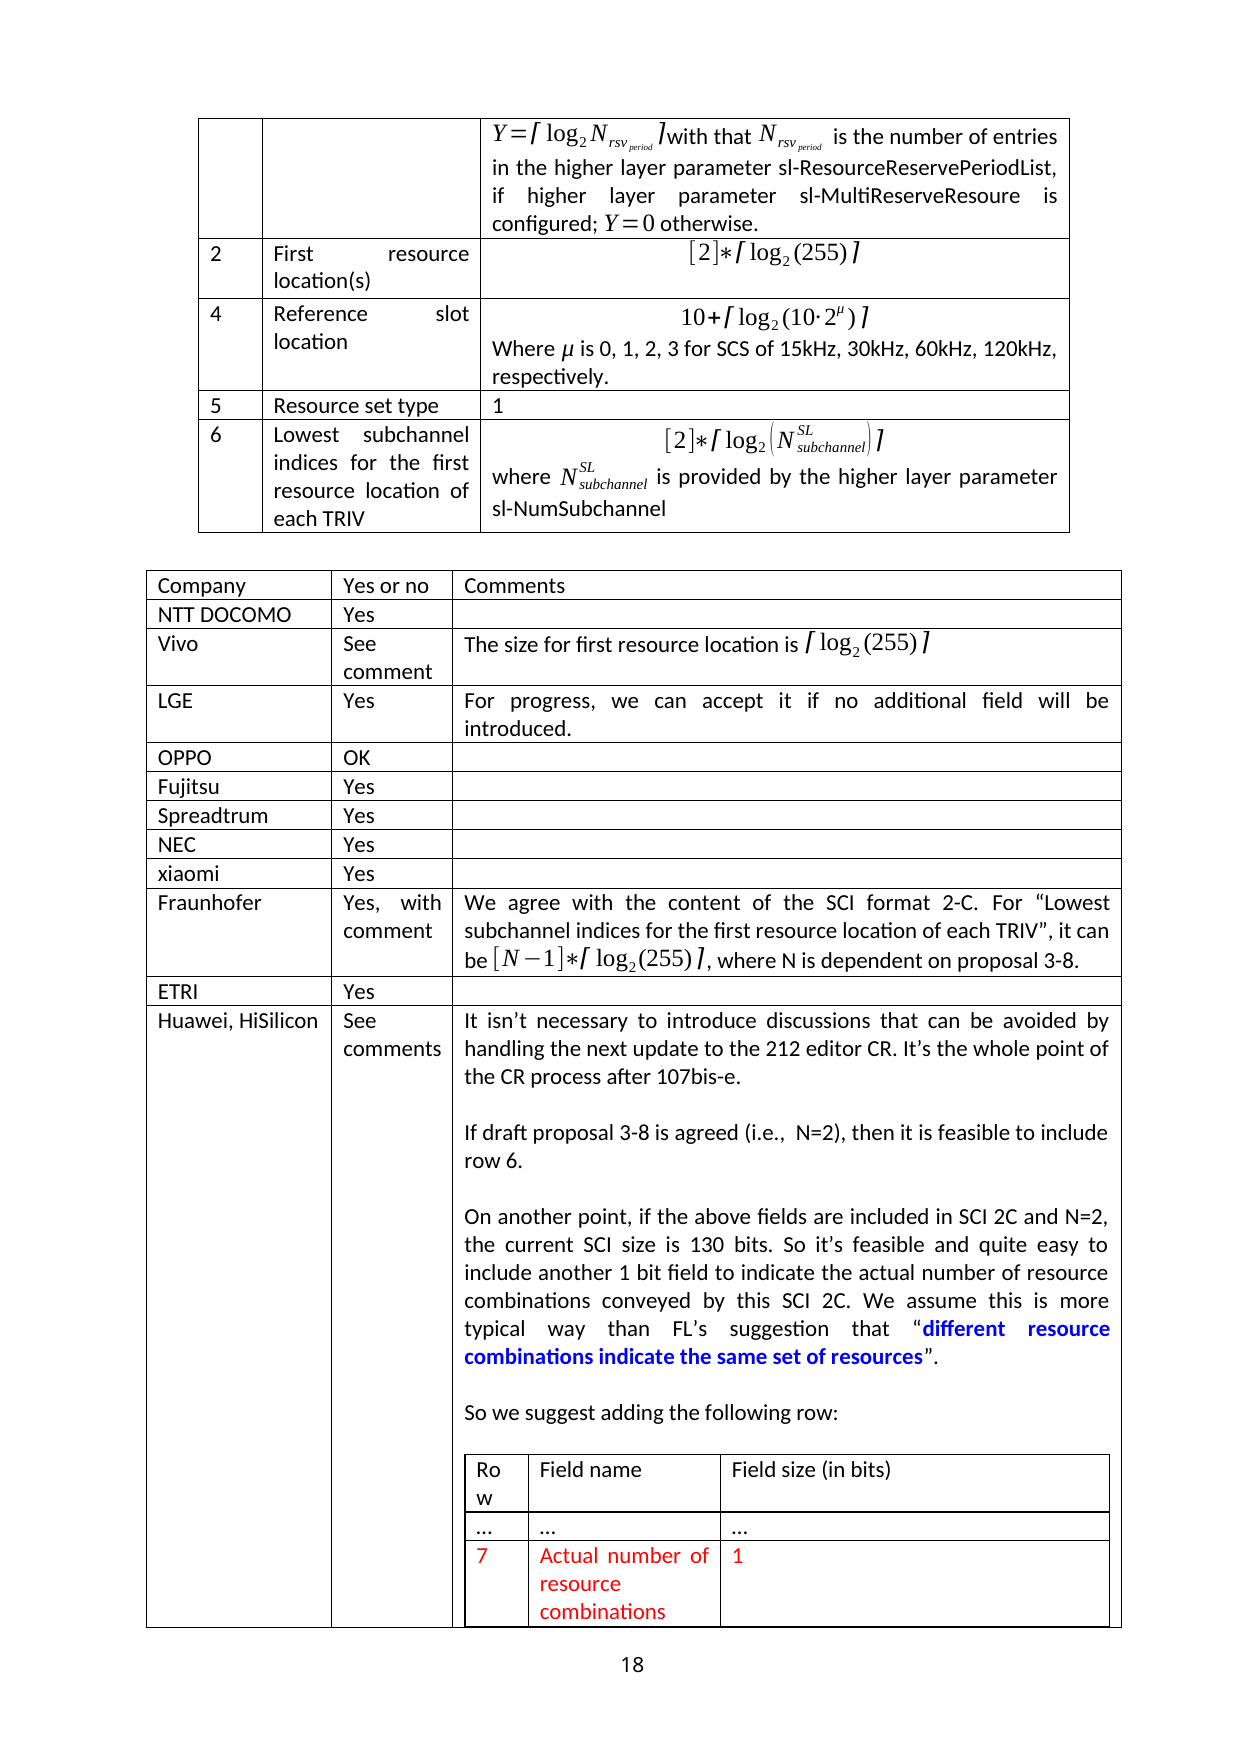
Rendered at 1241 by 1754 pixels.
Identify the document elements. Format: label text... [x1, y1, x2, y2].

table_cell Spreadtrum [147, 801, 331, 829]
table_cell Huawei, HiSilicon [147, 1006, 331, 1627]
table_header Comments [453, 571, 1121, 599]
table_cell 5 [199, 391, 262, 419]
table_cell Yes [332, 686, 452, 742]
table_cell See comment [332, 629, 452, 685]
table_cell where is provided by the higher layer parameter sl-NumSubchannel [481, 420, 1069, 532]
table_cell The size for first resource location is [453, 629, 1121, 685]
table_cell Yes [332, 830, 452, 858]
table_cell [453, 743, 1121, 771]
table_cell 6 [199, 420, 262, 532]
table_cell [453, 600, 1121, 628]
table_cell Resource set type [263, 391, 480, 419]
table_cell [453, 830, 1121, 858]
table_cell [481, 119, 1069, 238]
table_cell For progress, we can accept it if no additional field will be introduced. [453, 686, 1121, 742]
table_cell Vivo [147, 629, 331, 685]
table_cell Yes [332, 977, 452, 1005]
table_header Yes or no [332, 571, 452, 599]
table_cell See comments [332, 1006, 452, 1627]
table_cell First resource location(s) [263, 239, 480, 298]
table_cell 2 [199, 239, 262, 298]
table_cell Reference slot location [263, 299, 480, 390]
table_cell 4 [199, 299, 262, 390]
table_header Company [147, 571, 331, 599]
table_cell OK [332, 743, 452, 771]
table_cell NEC [147, 830, 331, 858]
table_cell Fujitsu [147, 772, 331, 800]
table_cell OPPO [147, 743, 331, 771]
table_cell Yes [332, 859, 452, 887]
table_cell Where is 0, 1, 2, 3 for SCS of 15kHz, 30kHz, 60kHz, 120kHz, respectively. [481, 299, 1069, 390]
table_cell ETRI [147, 977, 331, 1005]
table_cell NTT DOCOMO [147, 600, 331, 628]
table_cell Yes [332, 772, 452, 800]
table_cell Fraunhofer [147, 889, 331, 976]
table_cell 1 [481, 391, 1069, 419]
table_cell [453, 772, 1121, 800]
table_cell Lowest subchannel indices for the first resource location of each TRIV [263, 420, 480, 532]
table_cell 1 [199, 119, 262, 238]
table_cell Yes [332, 600, 452, 628]
table_cell Yes [332, 801, 452, 829]
table_cell xiaomi [147, 859, 331, 887]
table_cell [453, 801, 1121, 829]
table_cell [453, 859, 1121, 887]
table_cell [481, 239, 1069, 298]
table_cell Yes, with comment [332, 889, 452, 976]
table_cell LGE [147, 686, 331, 742]
table_cell [453, 977, 1121, 1005]
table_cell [263, 119, 480, 238]
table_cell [453, 1006, 1121, 1627]
table_cell We agree with the content of the SCI format 2-C. For “Lowest subchannel indices for the first resource location of each TRIV”, it can be , where N is dependent on proposal 3-8. [453, 889, 1121, 976]
